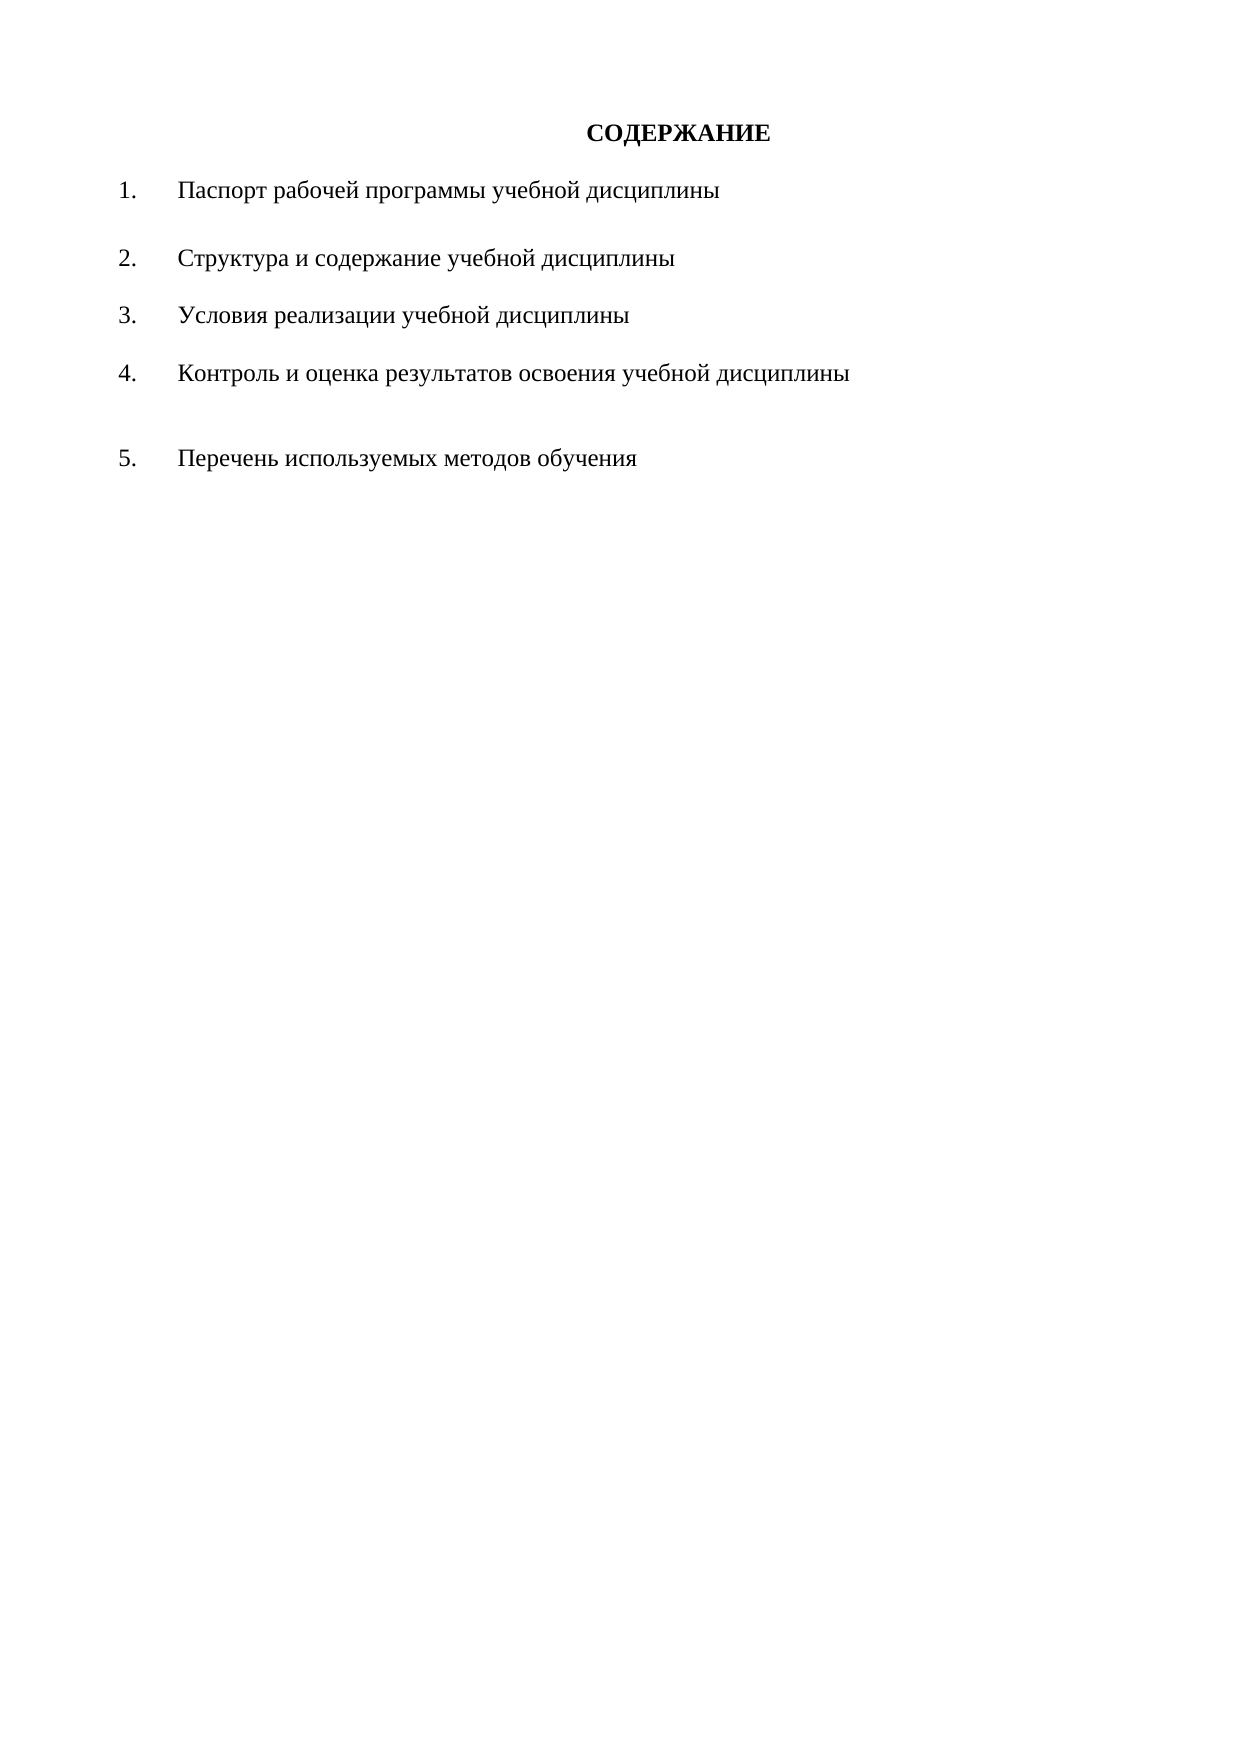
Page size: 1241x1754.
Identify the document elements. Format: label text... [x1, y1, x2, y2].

text СОДЕРЖАНИЕ [586, 118, 1152, 147]
list Условия реализации учебной дисциплины [118, 300, 1154, 329]
list Контроль и оценка результатов освоения учебной дисциплины [118, 358, 1154, 387]
list Перечень используемых методов обучения [118, 443, 1154, 472]
list Паспорт рабочей программы учебной дисциплины [118, 176, 1154, 204]
list Структура и содержание учебной дисциплины [118, 243, 1154, 272]
